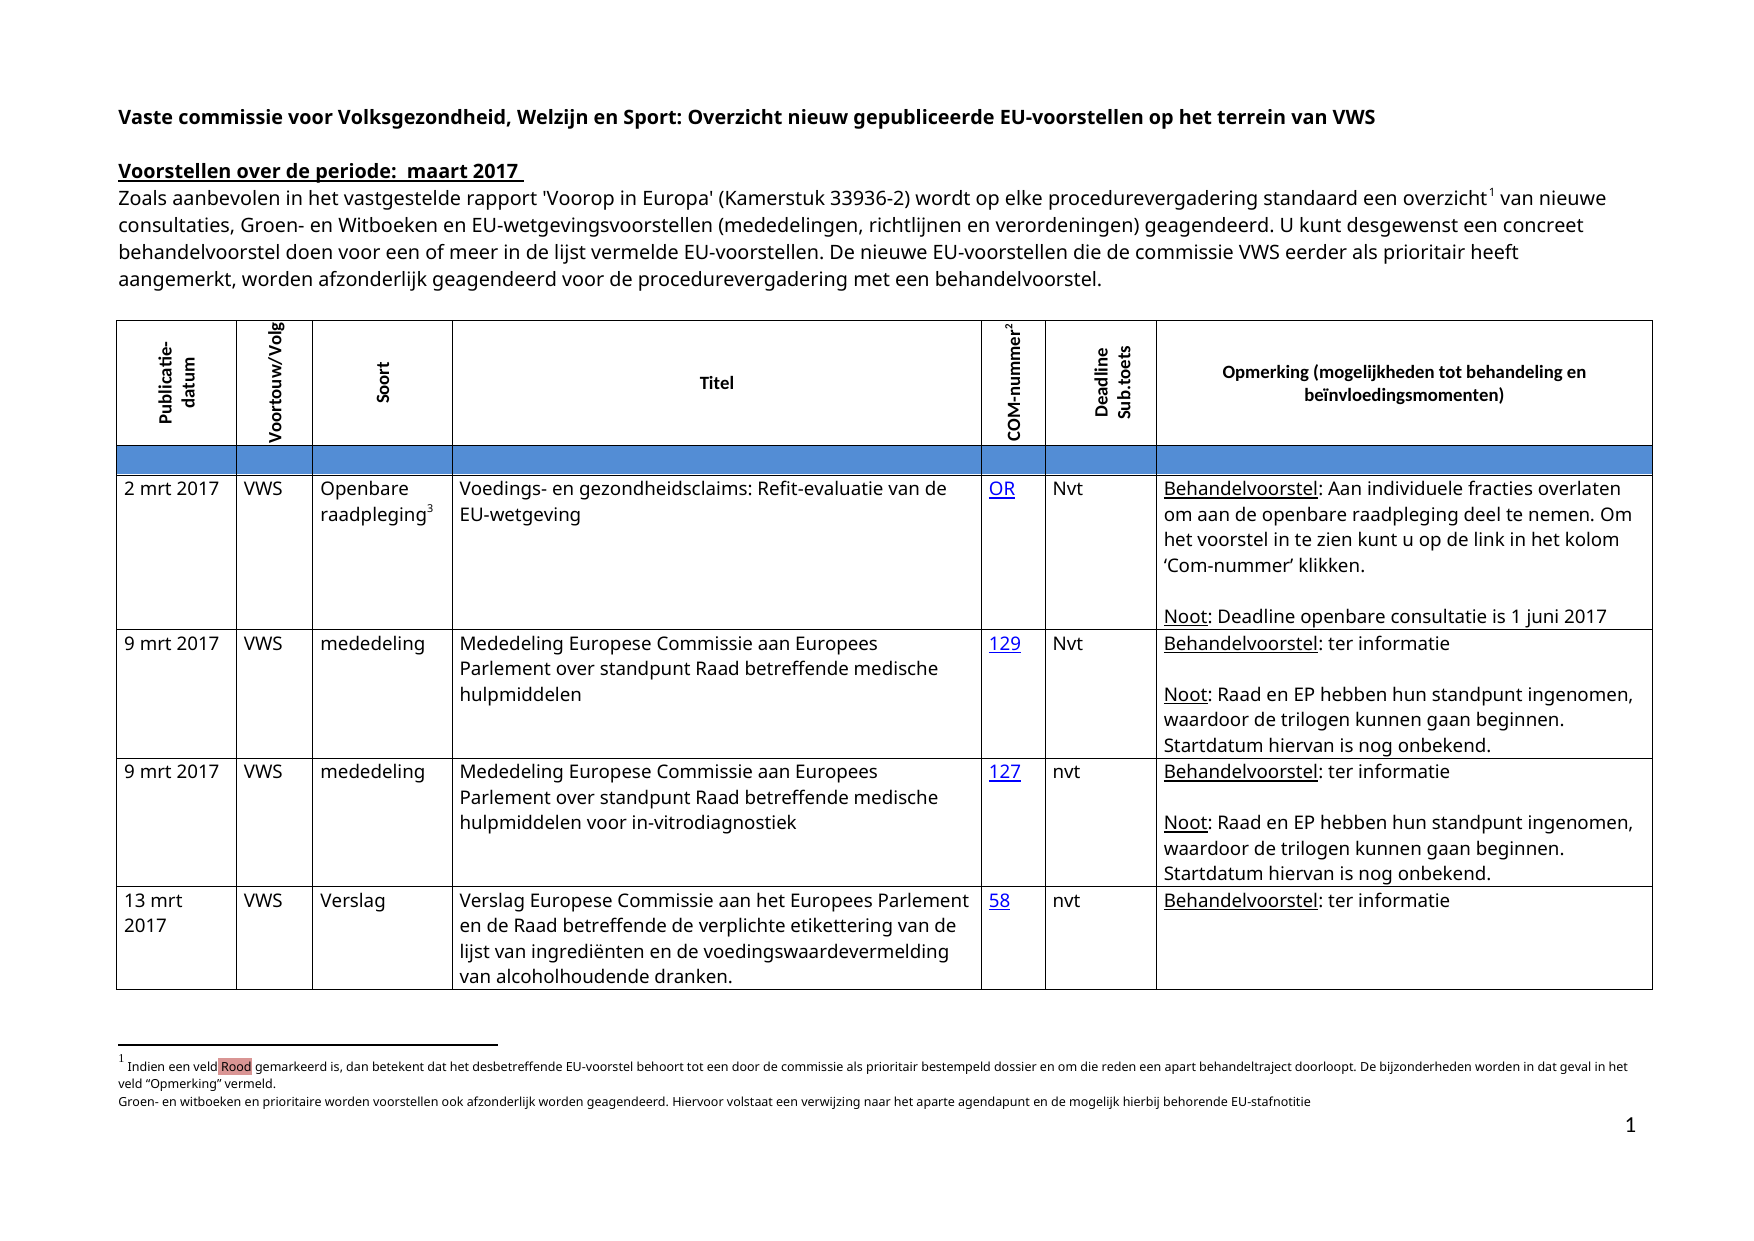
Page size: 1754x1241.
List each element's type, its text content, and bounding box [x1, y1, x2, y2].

table_cell [1046, 446, 1156, 474]
table_cell nvt [1046, 887, 1156, 989]
table_cell 58 [982, 887, 1045, 989]
table_cell 9 mrt 2017 [117, 630, 236, 757]
table_cell Openbare raadpleging [313, 476, 452, 629]
table_cell 127 [982, 759, 1045, 886]
table_cell [237, 446, 312, 474]
table_cell Nvt [1046, 476, 1156, 629]
table_header Titel [453, 321, 981, 445]
table_header Voortouw/Volg [237, 321, 312, 445]
text Vaste commissie voor Volksgezondheid, Welzijn en Sport: Overzicht nieuw gepubliceerde EU-voorstellen op het terrein van VWS [118, 103, 1636, 130]
table_cell VWS [237, 887, 312, 989]
table_cell Mededeling Europese Commissie aan Europees Parlement over standpunt Raad betreffende medische hulpmiddelen voor in-vitrodiagnostiek [453, 759, 981, 886]
table_cell [313, 446, 452, 474]
table_cell VWS [237, 759, 312, 886]
table_cell [1157, 446, 1652, 474]
table_cell Behandelvoorstel: Aan individuele fracties overlaten om aan de openbare raadpleging deel te nemen. Om het voorstel in te zien kunt u op de link in het kolom ‘Com-nummer’ klikken. Noot: Deadline openbare consultatie is 1 juni 2017 [1157, 476, 1652, 629]
table_header Publicatie- datum [117, 321, 236, 445]
table_cell Verslag [313, 887, 452, 989]
table_header Soort [313, 321, 452, 445]
table_cell Mededeling Europese Commissie aan Europees Parlement over standpunt Raad betreffende medische hulpmiddelen [453, 630, 981, 757]
table_cell 13 mrt 2017 [117, 887, 236, 989]
table_cell [453, 446, 981, 474]
table_header COM-nummer [982, 321, 1045, 445]
table_cell VWS [237, 476, 312, 629]
table_cell [117, 446, 236, 474]
table_cell Behandelvoorstel: ter informatie Noot: Raad en EP hebben hun standpunt ingenomen, waardoor de trilogen kunnen gaan beginnen. Startdatum hiervan is nog onbekend. [1157, 630, 1652, 757]
table_cell Voedings- en gezondheidsclaims: Refit-evaluatie van de EU-wetgeving [453, 476, 981, 629]
table_cell 129 [982, 630, 1045, 757]
table_cell Behandelvoorstel: ter informatie Noot: Raad en EP hebben hun standpunt ingenomen, waardoor de trilogen kunnen gaan beginnen. Startdatum hiervan is nog onbekend. [1157, 759, 1652, 886]
text Voorstellen over de periode: maart 2017 [118, 157, 1636, 184]
table_header Opmerking (mogelijkheden tot behandeling en beïnvloedingsmomenten) [1157, 321, 1652, 445]
table_cell VWS [237, 630, 312, 757]
table_cell Behandelvoorstel: ter informatie [1157, 887, 1652, 989]
table_header Deadline Sub.toets [1046, 321, 1156, 445]
text Zoals aanbevolen in het vastgestelde rapport 'Voorop in Europa' (Kamerstuk 33936-2) wordt op elke procedurevergadering standaard een overzicht van nieuwe consultaties, Groen- en Witboeken en EU-wetgevingsvoorstellen (mededelingen, richtlijnen en verordeningen) geagendeerd. U kunt desgewenst een concreet behandelvoorstel doen voor een of meer in de lijst vermelde EU-voorstellen. De nieuwe EU-voorstellen die de commissie VWS eerder als prioritair heeft aangemerkt, worden afzonderlijk geagendeerd voor de procedurevergadering met een behandelvoorstel. [118, 184, 1636, 292]
table_cell Verslag Europese Commissie aan het Europees Parlement en de Raad betreffende de verplichte etikettering van de lijst van ingrediënten en de voedingswaardevermelding van alcoholhoudende dranken. [453, 887, 981, 989]
table_cell OR [982, 476, 1045, 629]
table_cell 2 mrt 2017 [117, 476, 236, 629]
table_cell mededeling [313, 759, 452, 886]
table_cell Nvt [1046, 630, 1156, 757]
table_cell nvt [1046, 759, 1156, 886]
table_cell mededeling [313, 630, 452, 757]
table_cell 9 mrt 2017 [117, 759, 236, 886]
table_cell [982, 446, 1045, 474]
